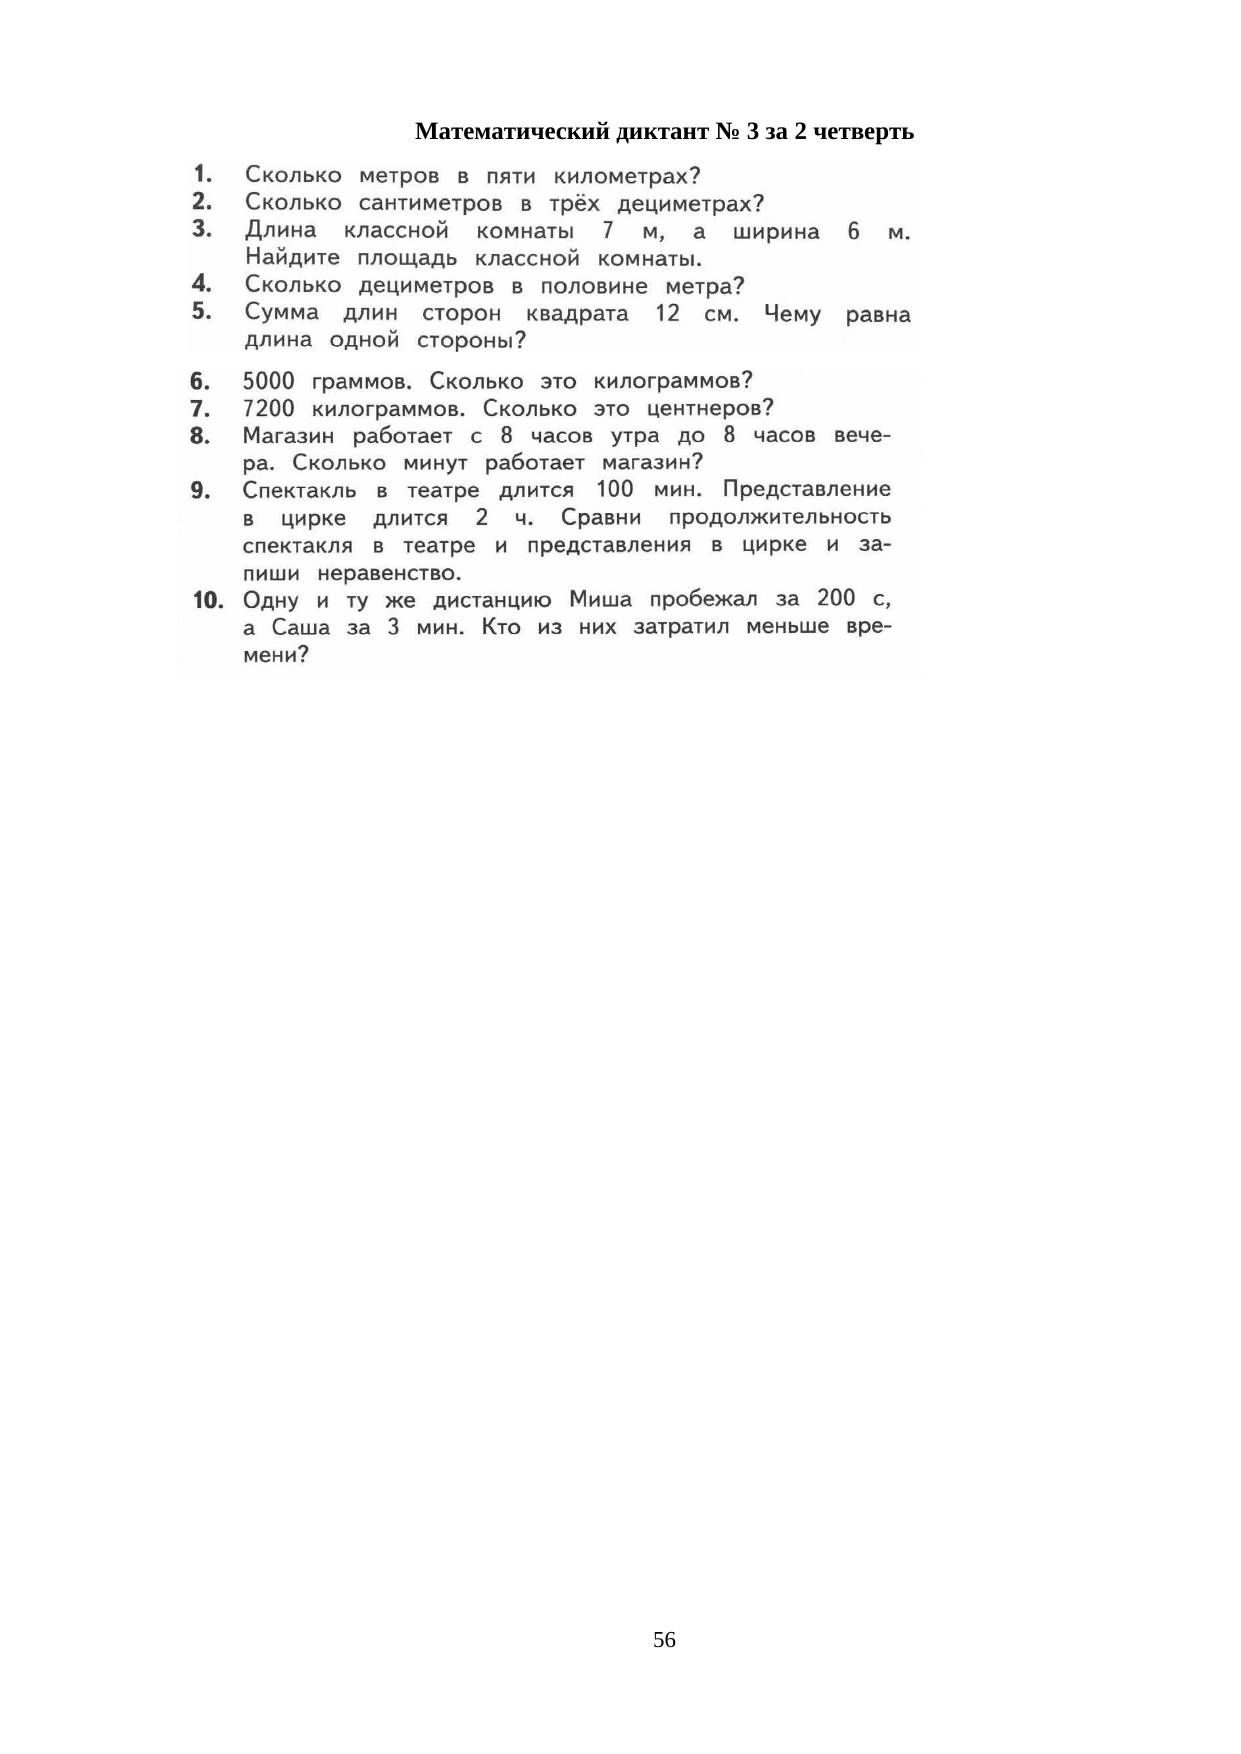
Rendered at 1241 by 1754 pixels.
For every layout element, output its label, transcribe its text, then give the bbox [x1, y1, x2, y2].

picture [187, 163, 918, 352]
picture [177, 370, 922, 681]
subtitle Математический диктант № 3 за 2 четверть [200, 116, 1129, 144]
